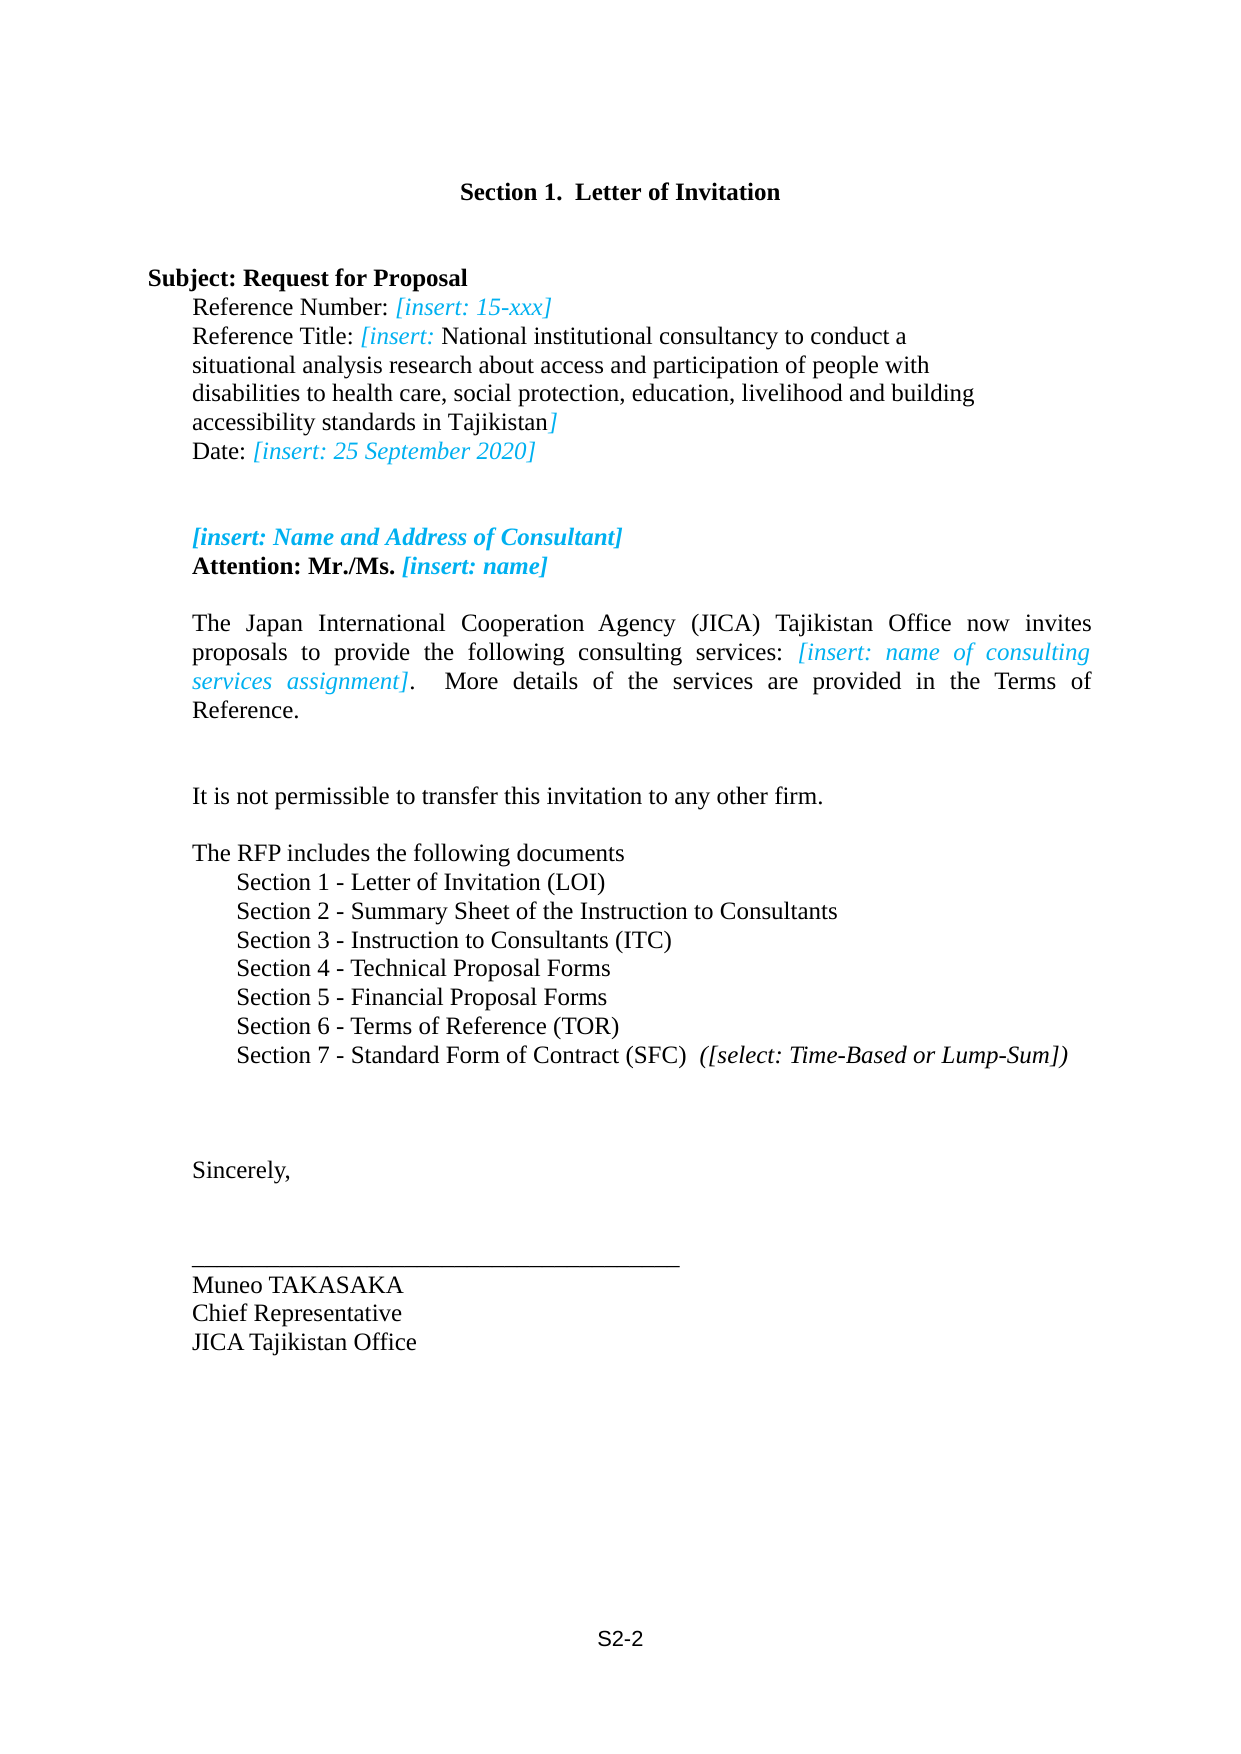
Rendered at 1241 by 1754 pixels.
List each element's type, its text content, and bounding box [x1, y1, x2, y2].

text [insert: Name and Address of Consultant] [192, 522, 992, 551]
text Chief Representative [192, 1298, 992, 1327]
text Section 7 - Standard Form of Contract (SFC) ([select: Time-Based or Lump-Sum]) [236, 1040, 1093, 1068]
text Section 1 - Letter of Invitation (LOI) [236, 867, 1093, 896]
text Section 4 - Technical Proposal Forms [236, 953, 1093, 982]
text The RFP includes the following documents [192, 838, 1093, 867]
text JICA Tajikistan Office [192, 1327, 992, 1356]
text Section 5 - Financial Proposal Forms [236, 982, 1093, 1011]
text Sincerely, [192, 1155, 992, 1183]
text Reference Number: [insert: 15-xxx] [192, 292, 992, 321]
text The Japan International Cooperation Agency (JICA) Tajikistan Office now invites proposals to provide the following consulting services: [insert: name of consulting services assignment]. More details of the services are provided in the Terms of Reference. [192, 608, 1093, 723]
text Subject: Request for Proposal [148, 263, 992, 292]
text _______________________________________ [192, 1241, 992, 1270]
text Section 3 - Instruction to Consultants (ITC) [236, 925, 1093, 953]
text Muneo TAKASAKA [192, 1270, 992, 1298]
text Section 6 - Terms of Reference (TOR) [236, 1011, 1093, 1040]
text It is not permissible to transfer this invitation to any other firm. [192, 781, 1093, 810]
text Section 2 - Summary Sheet of the Instruction to Consultants [236, 896, 1093, 925]
text Attention: Mr./Ms. [insert: name] [192, 551, 992, 580]
text Date: [insert: 25 September 2020] [192, 436, 992, 465]
subtitle Section 1. Letter of Invitation [148, 177, 1092, 206]
text Reference Title: [insert: National institutional consultancy to conduct a situational analysis research about access and participation of people with disabilities to health care, social protection, education, livelihood and building accessibility standards in Tajikistan] [192, 321, 992, 436]
